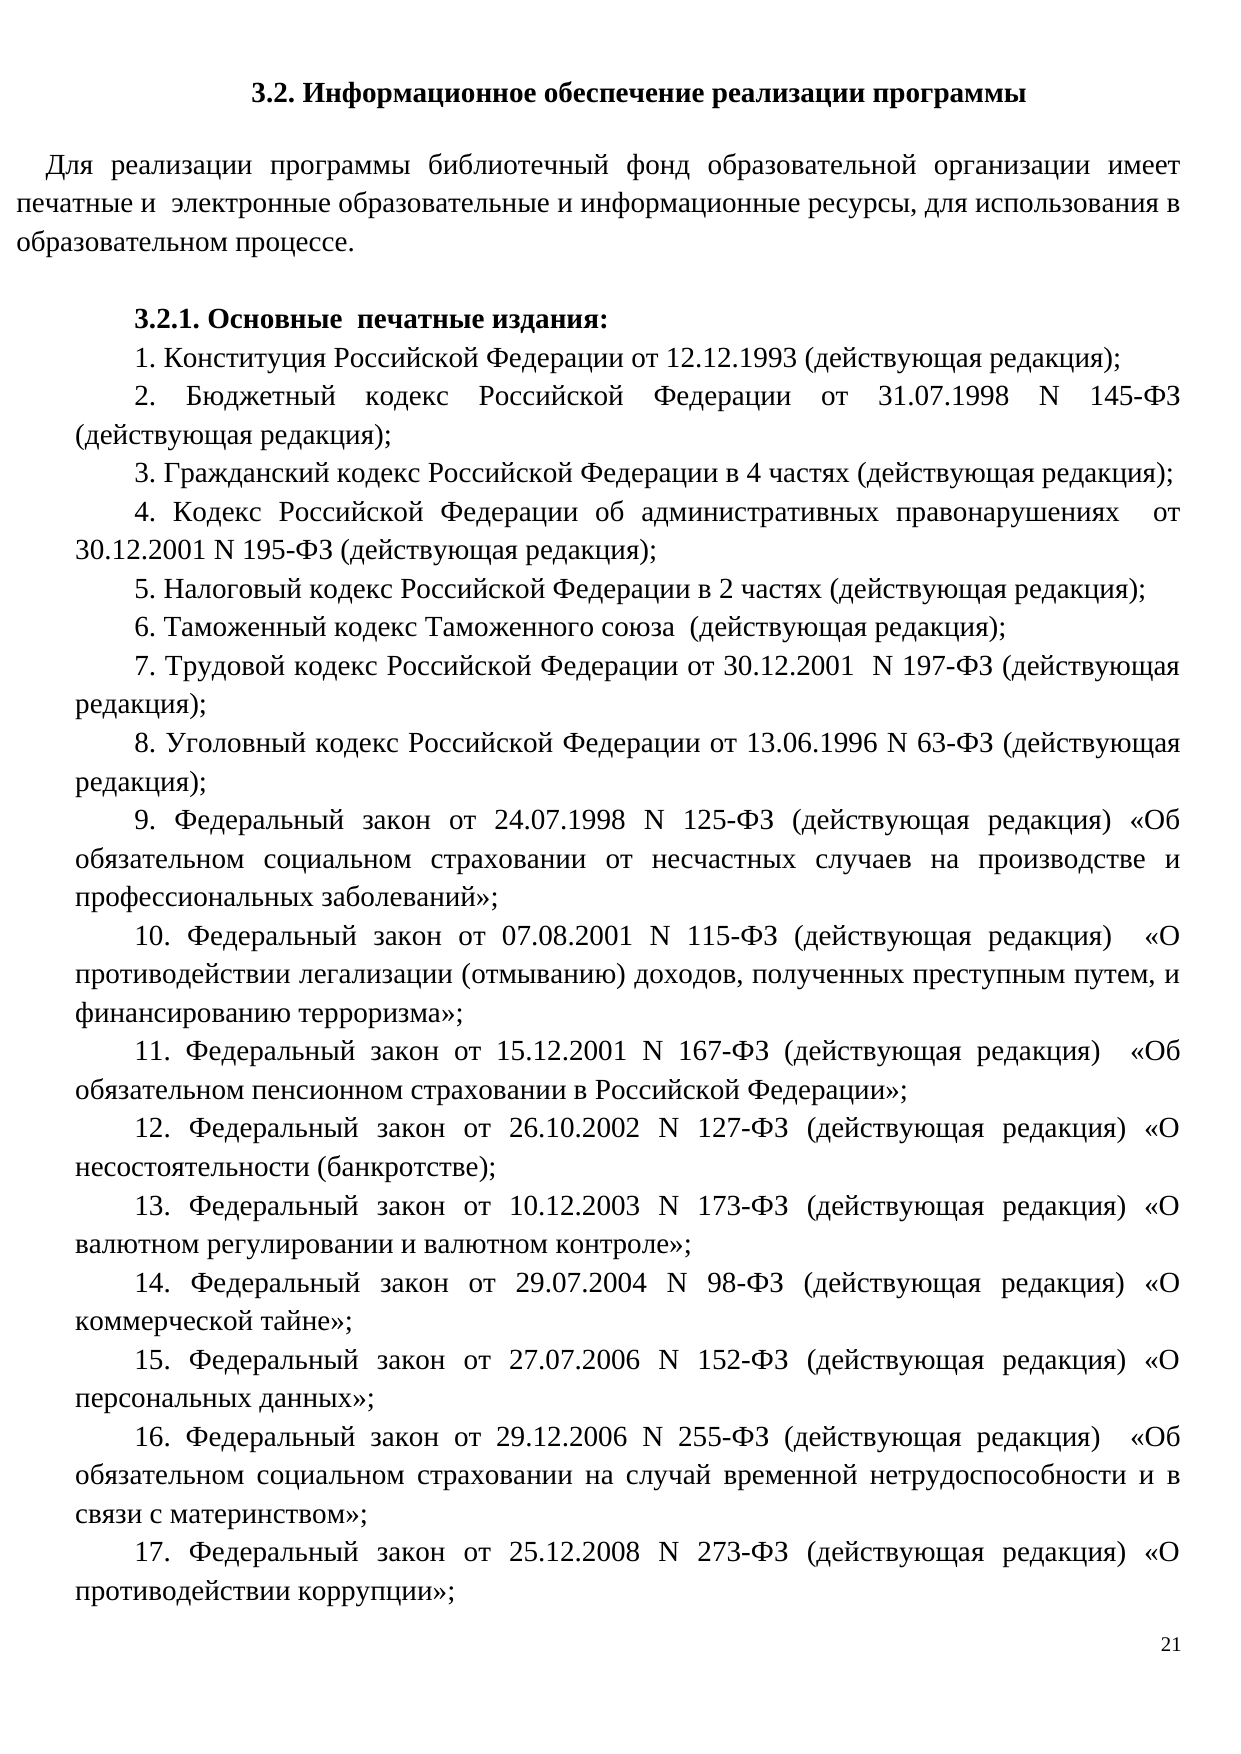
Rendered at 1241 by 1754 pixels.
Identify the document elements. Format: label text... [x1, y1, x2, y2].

text 6. Таможенный кодекс Таможенного союза (действующая редакция); [75, 609, 1181, 643]
text 7. Трудовой кодекс Российской Федерации от 30.12.2001 N 197-ФЗ (действующая редакция); [75, 648, 1181, 720]
text 10. Федеральный закон от 07.08.2001 N 115-ФЗ (действующая редакция) «О противодействии легализации (отмыванию) доходов, полученных преступным путем, и финансированию терроризма»; [75, 918, 1181, 1028]
text 17. Федеральный закон от 25.12.2008 N 273-ФЗ (действующая редакция) «О противодействии коррупции»; [75, 1534, 1181, 1607]
text 15. Федеральный закон от 27.07.2006 N 152-ФЗ (действующая редакция) «О персональных данных»; [75, 1342, 1181, 1414]
text 16. Федеральный закон от 29.12.2006 N 255-ФЗ (действующая редакция) «Об обязательном социальном страховании на случай временной нетрудоспособности и в связи с материнством»; [75, 1419, 1181, 1529]
text 5. Налоговый кодекс Российской Федерации в 2 частях (действующая редакция); [75, 571, 1181, 604]
text Для реализации программы библиотечный фонд образовательной организации имеет печатные и электронные образовательные и информационные ресурсы, для использования в образовательном процессе. [16, 147, 1181, 258]
text 9. Федеральный закон от 24.07.1998 N 125-ФЗ (действующая редакция) «Об обязательном социальном страховании от несчастных случаев на производстве и профессиональных заболеваний»; [75, 802, 1181, 913]
text 12. Федеральный закон от 26.10.2002 N 127-ФЗ (действующая редакция) «О несостоятельности (банкротстве); [75, 1111, 1181, 1183]
text 2. Бюджетный кодекс Российской Федерации от 31.07.1998 N 145-ФЗ (действующая редакция); [75, 378, 1181, 450]
text 1. Конституция Российской Федерации от 12.12.1993 (действующая редакция); [75, 340, 1181, 373]
text 3. Гражданский кодекс Российской Федерации в 4 частях (действующая редакция); [75, 455, 1181, 489]
text 11. Федеральный закон от 15.12.2001 N 167-ФЗ (действующая редакция) «Об обязательном пенсионном страховании в Российской Федерации»; [75, 1033, 1181, 1106]
text 13. Федеральный закон от 10.12.2003 N 173-ФЗ (действующая редакция) «О валютном регулировании и валютном контроле»; [75, 1188, 1181, 1260]
text 4. Кодекс Российской Федерации об административных правонарушениях от 30.12.2001 N 195-ФЗ (действующая редакция); [75, 494, 1181, 566]
text 3.2. Информационное обеспечение реализации программы [75, 75, 1181, 108]
text 8. Уголовный кодекс Российской Федерации от 13.06.1996 N 63-ФЗ (действующая редакция); [75, 725, 1181, 797]
text 14. Федеральный закон от 29.07.2004 N 98-ФЗ (действующая редакция) «О коммерческой тайне»; [75, 1265, 1181, 1337]
text 3.2.1. Основные печатные издания: [75, 301, 1181, 335]
